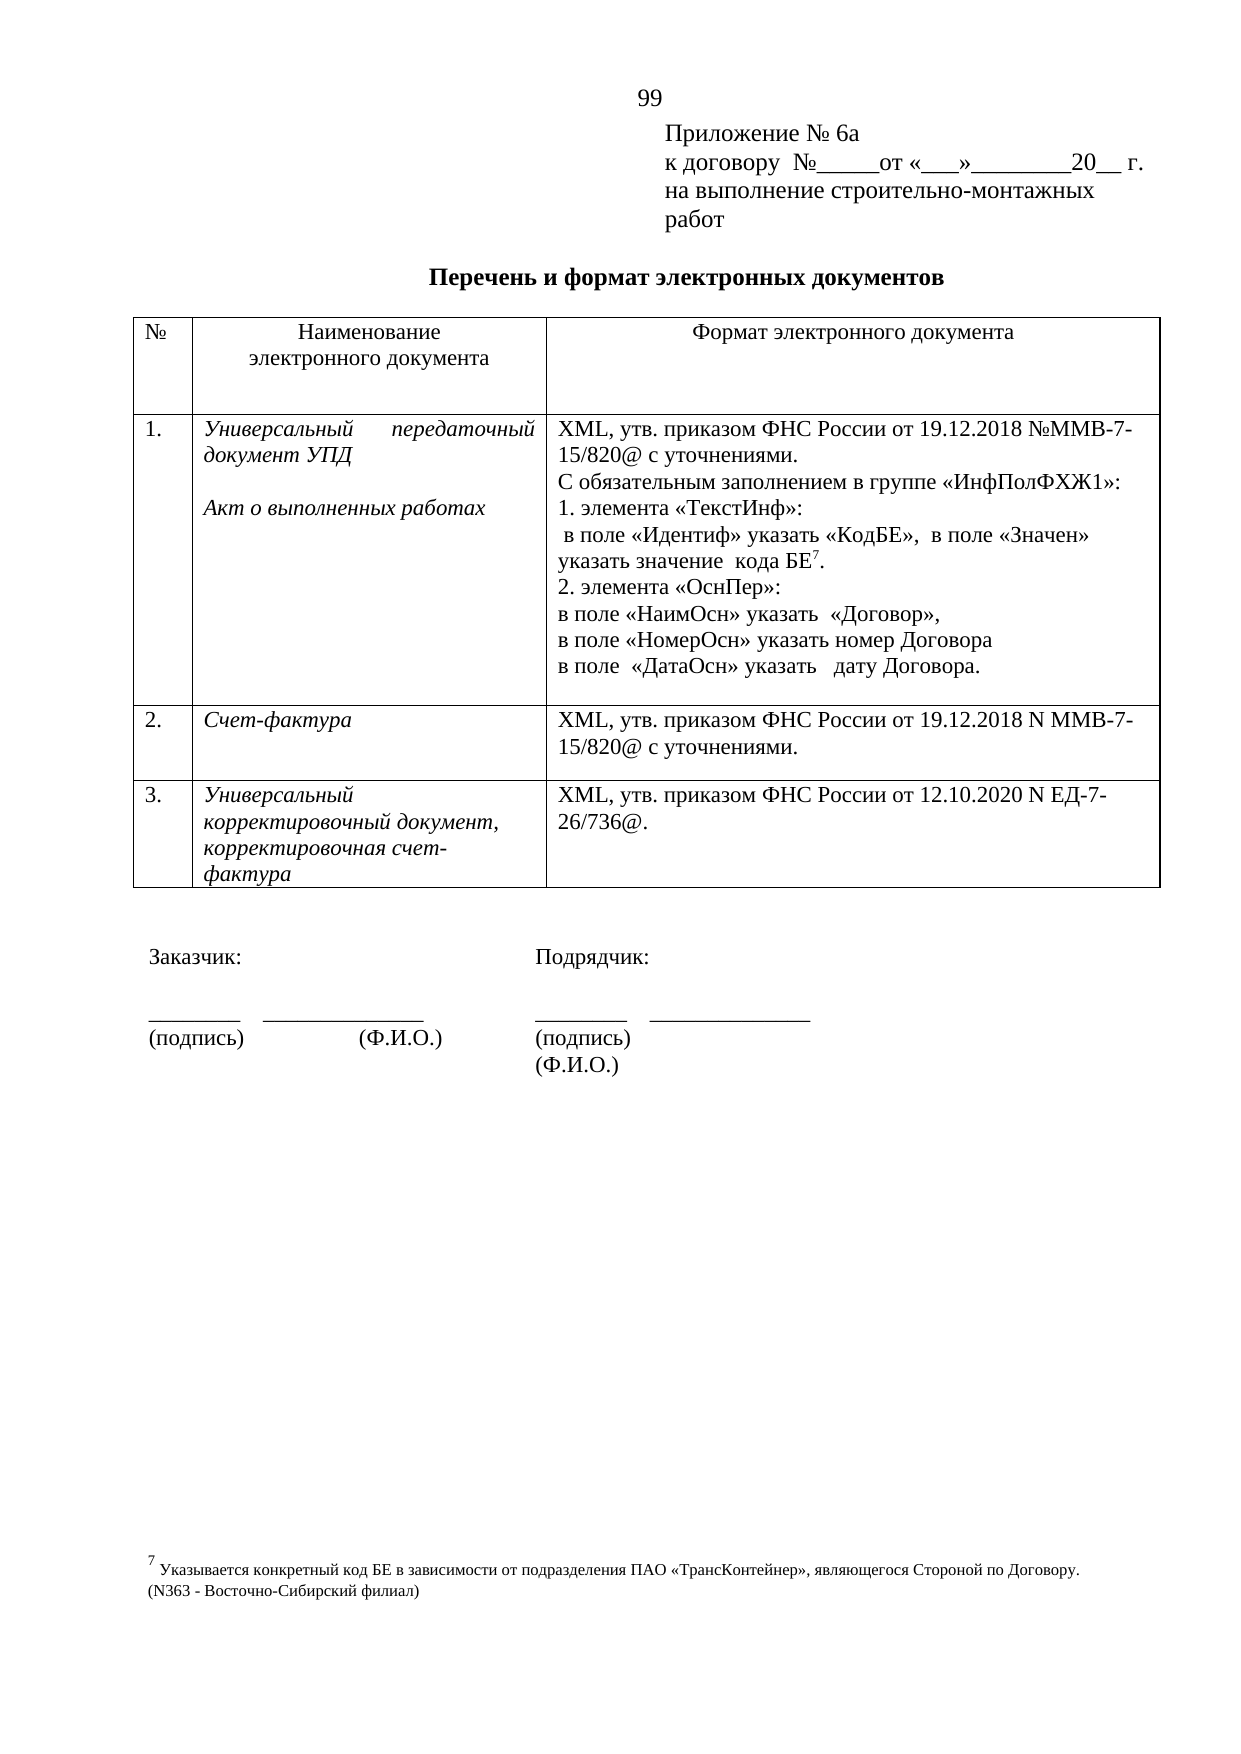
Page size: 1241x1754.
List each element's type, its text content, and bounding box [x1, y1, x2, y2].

table_header № [134, 318, 192, 414]
table_cell XML, утв. приказом ФНС России от 19.12.2018 N ММВ-7-15/820@ с уточнениями. [547, 706, 1159, 780]
text на выполнение строительно-монтажных работ [664, 176, 1152, 233]
table_cell Универсальный передаточный документ УПД Акт о выполненных работах [193, 415, 546, 705]
table_header Подрядчик: ________ ______________ (подпись) (Ф.И.О.) [523, 943, 1047, 1145]
table_cell 1. [134, 415, 192, 705]
table_cell XML, утв. приказом ФНС России от 12.10.2020 N ЕД-7-26/736@. [547, 781, 1159, 887]
table_header Наименование электронного документа [193, 318, 546, 414]
table_cell 3. [134, 781, 192, 887]
table_cell Универсальный корректировочный документ, корректировочная счет-фактура [193, 781, 546, 887]
text к договору №_____от «___»________20__ г. [664, 147, 1152, 176]
table_cell Счет-фактура [193, 706, 546, 780]
text Перечень и формат электронных документов [148, 262, 1152, 291]
table_cell XML, утв. приказом ФНС России от 19.12.2018 №ММВ-7-15/820@ с уточнениями. С обязательным заполнением в группе «ИнфПолФХЖ1»: 1. элемента «ТекстИнф»: в поле «Идентиф» указать «КодБЕ», в поле «Значен» указать значение кода БЕ. 2. элемента «ОснПер»: в поле «НаимОсн» указать «Договор», в поле «НомерОсн» указать номер Договора в поле «ДатаОсн» указать дату Договора. [547, 415, 1159, 705]
table_cell 2. [134, 706, 192, 780]
table_header Формат электронного документа [547, 318, 1159, 414]
text Приложение № 6а [664, 118, 1152, 147]
table_header Заказчик: ________ ______________ (подпись) (Ф.И.О.) [136, 943, 523, 1145]
